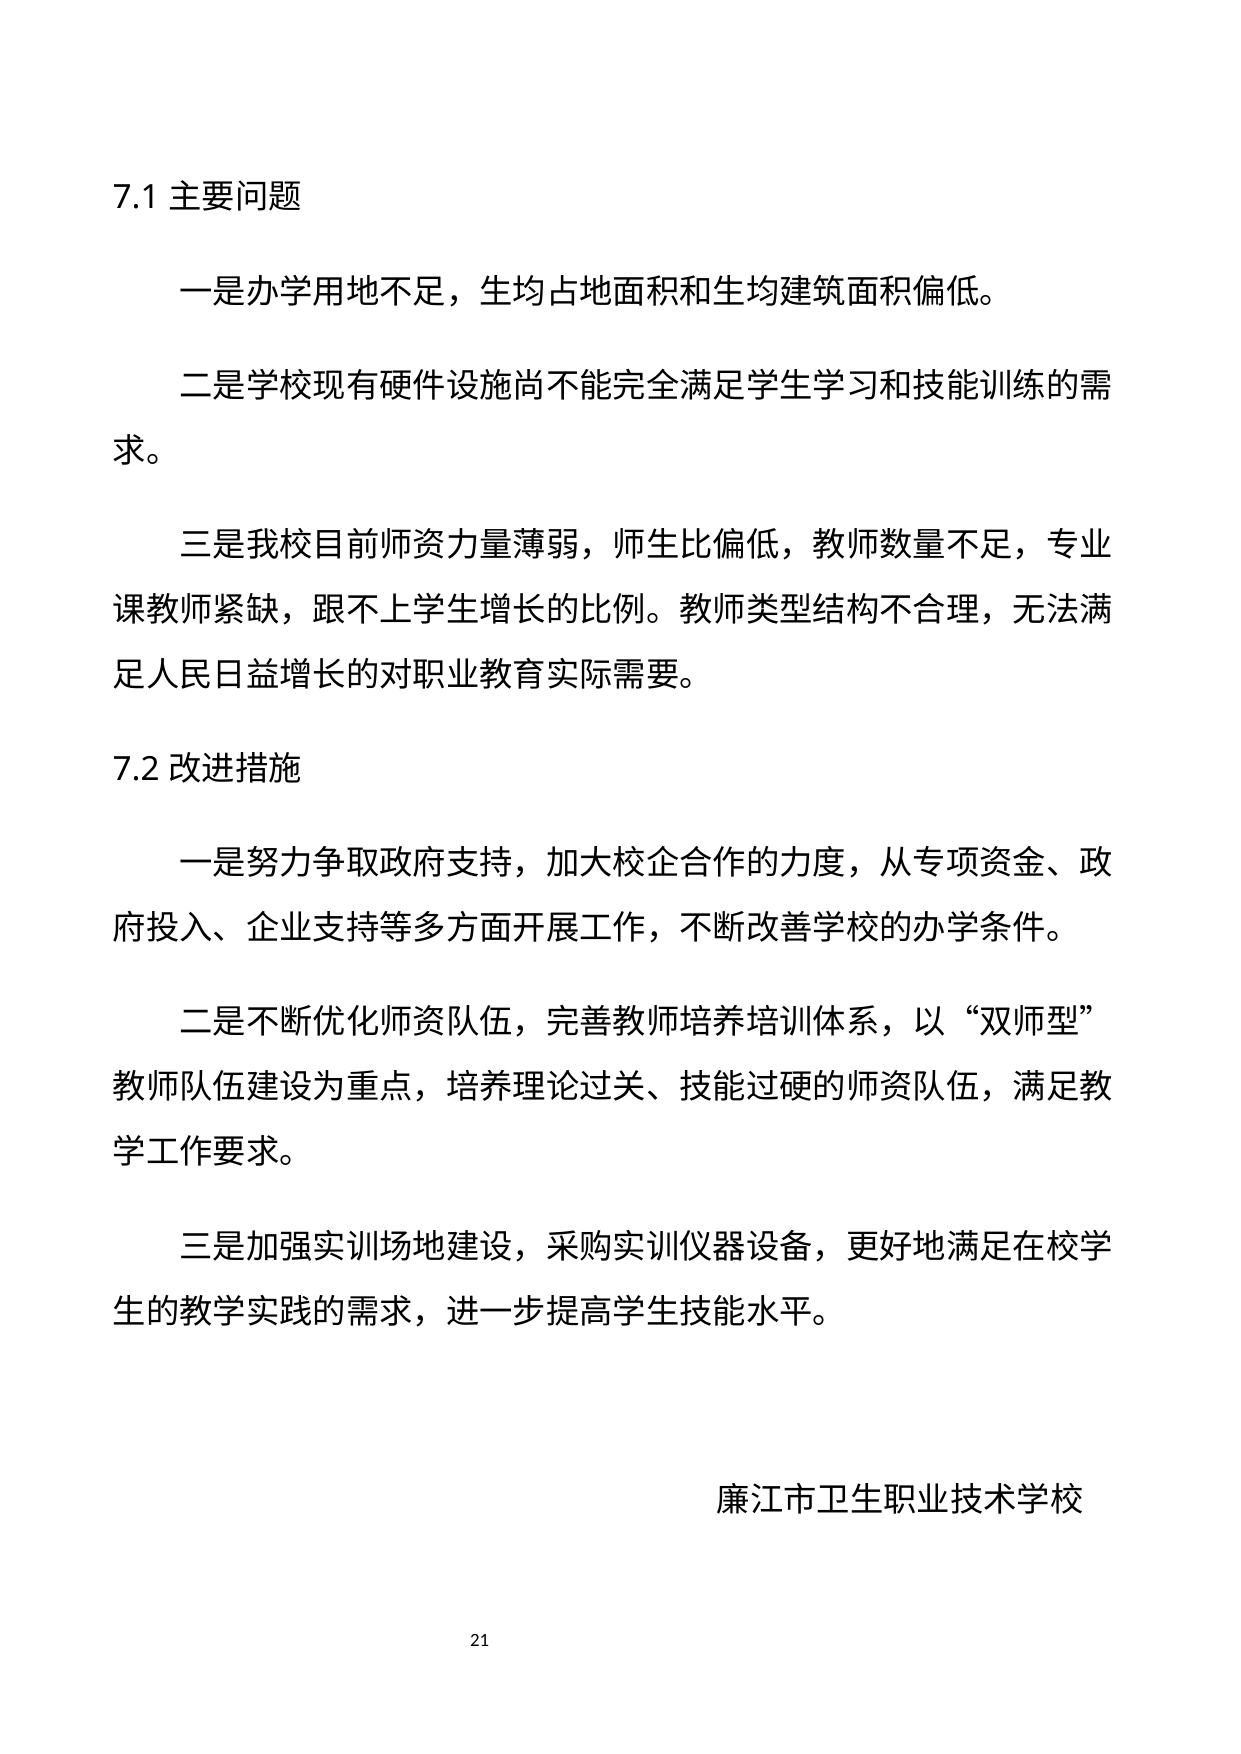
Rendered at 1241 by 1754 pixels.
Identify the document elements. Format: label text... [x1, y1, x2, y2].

text 二是不断优化师资队伍，完善教师培养培训体系，以“双师型”教师队伍建设为重点，培养理论过关、技能过硬的师资队伍，满足教学工作要求。 [112, 987, 1128, 1182]
text 7.2 改进措施 [112, 734, 1128, 799]
text 一是办学用地不足，生均占地面积和生均建筑面积偏低。 [112, 256, 1128, 321]
text 二是学校现有硬件设施尚不能完全满足学生学习和技能训练的需求。 [112, 350, 1128, 480]
text 廉江市卫生职业技术学校 [417, 1464, 1128, 1529]
text 7.1 主要问题 [112, 162, 1128, 227]
text 三是我校目前师资力量薄弱，师生比偏低，教师数量不足，专业课教师紧缺，跟不上学生增长的比例。教师类型结构不合理，无法满足人民日益增长的对职业教育实际需要。 [112, 509, 1128, 704]
text 三是加强实训场地建设，采购实训仪器设备，更好地满足在校学生的教学实践的需求，进一步提高学生技能水平。 [112, 1211, 1128, 1341]
text 一是努力争取政府支持，加大校企合作的力度，从专项资金、政府投入、企业支持等多方面开展工作，不断改善学校的办学条件。 [112, 828, 1128, 958]
